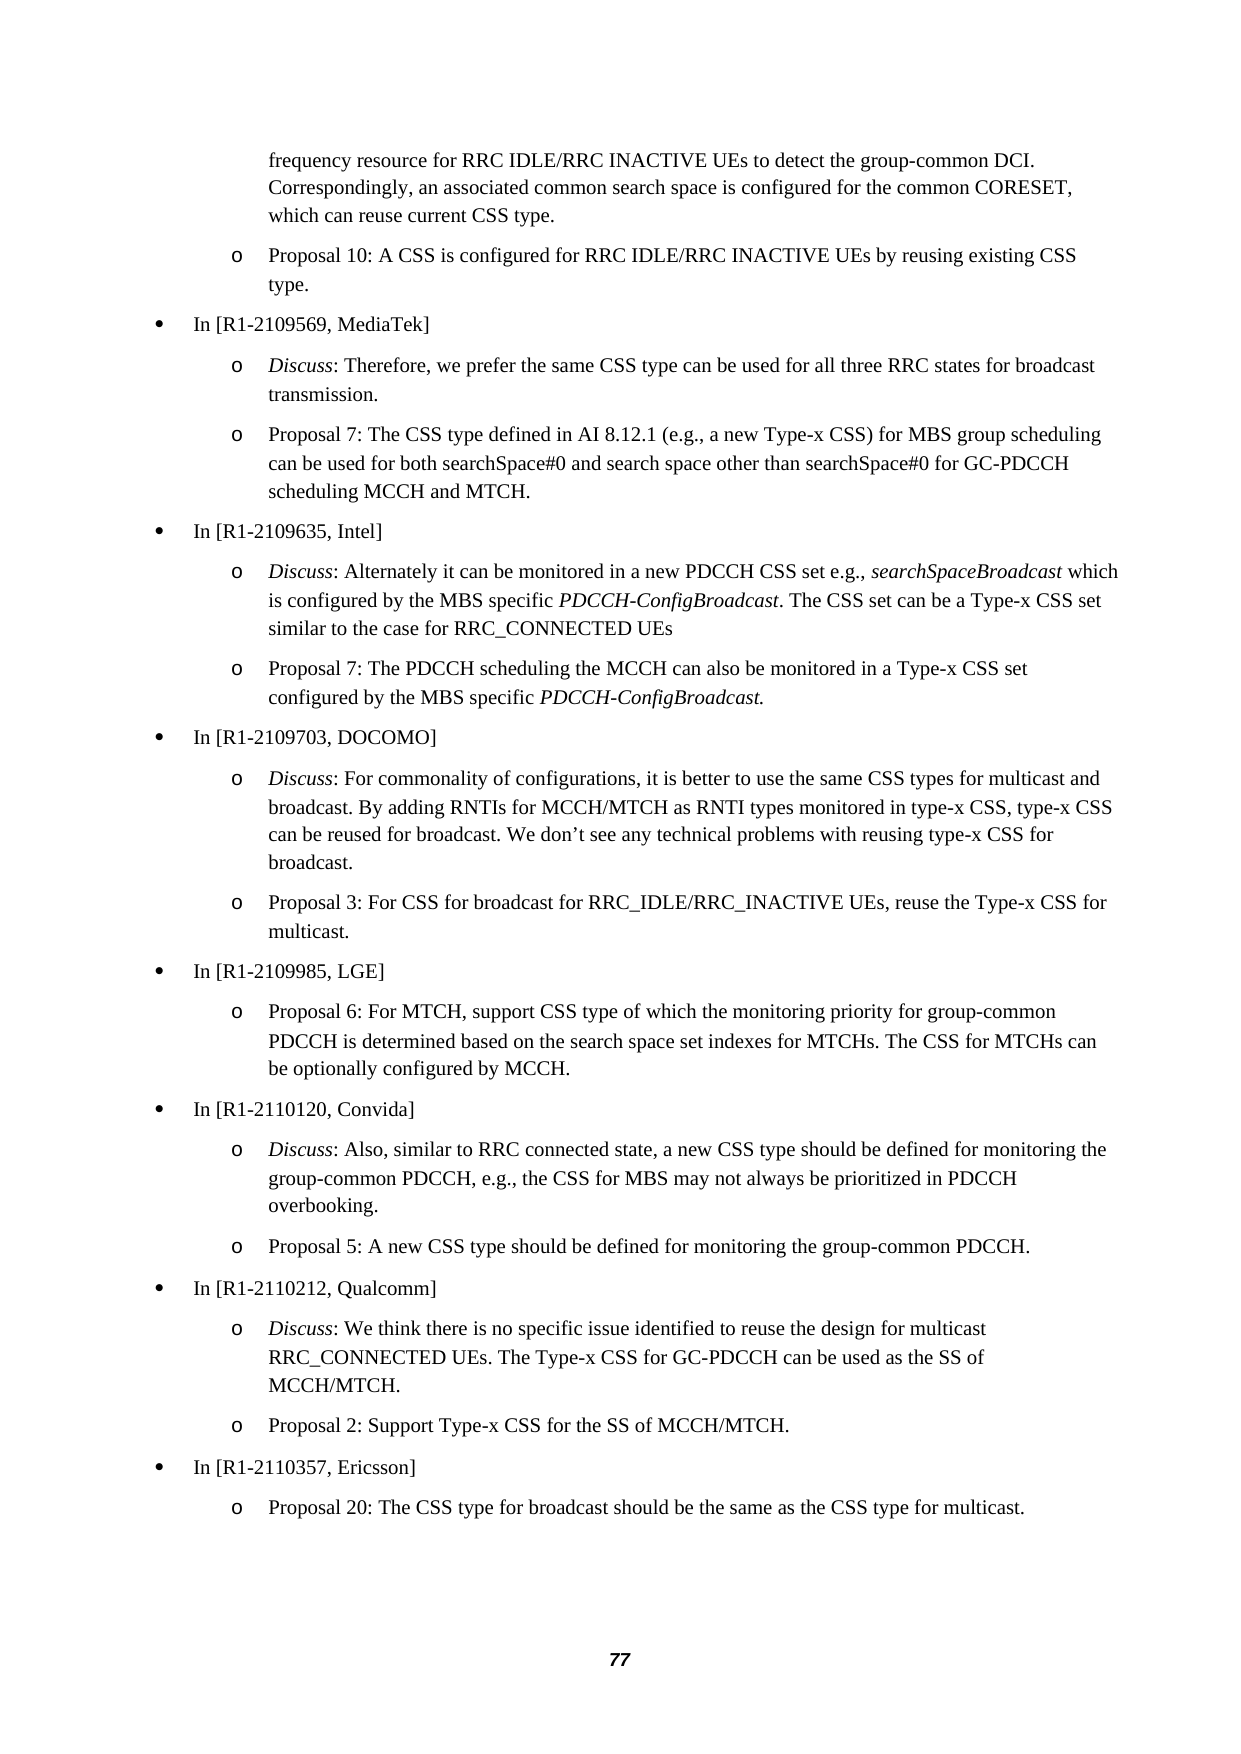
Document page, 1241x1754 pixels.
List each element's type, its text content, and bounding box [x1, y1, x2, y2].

list Proposal 6: For MTCH, support CSS type of which the monitoring priority for group-common PDCCH is determined based on the search space set indexes for MTCHs. The CSS for MTCHs can be optionally configured by MCCH. [231, 999, 1122, 1080]
list Proposal 5: A new CSS type should be defined for monitoring the group-common PDCCH. [231, 1233, 1122, 1259]
list In [R1-2109635, Intel] [156, 519, 1122, 543]
list In [R1-2110120, Convida] [156, 1096, 1122, 1121]
list In [R1-2109985, LGE] [156, 959, 1122, 983]
list Proposal 2: Support Type-x CSS for the SS of MCCH/MTCH. [231, 1413, 1122, 1438]
list Proposal 3: For CSS for broadcast for RRC_IDLE/RRC_INACTIVE UEs, reuse the Type-x CSS for multicast. [231, 890, 1122, 943]
list Proposal 10: A CSS is configured for RRC IDLE/RRC INACTIVE UEs by reusing existing CSS type. [231, 243, 1122, 296]
list Proposal 7: The CSS type defined in AI 8.12.1 (e.g., a new Type-x CSS) for MBS group scheduling can be used for both searchSpace#0 and search space other than searchSpace#0 for GC-PDCCH scheduling MCCH and MTCH. [231, 422, 1122, 503]
list In [R1-2109703, DOCOMO] [156, 725, 1122, 749]
list Proposal 7: The PDCCH scheduling the MCCH can also be monitored in a Type-x CSS set configured by the MBS specific PDCCH-ConfigBroadcast. [231, 656, 1122, 709]
list In [R1-2110212, Qualcomm] [156, 1276, 1122, 1300]
list Proposal 20: The CSS type for broadcast should be the same as the CSS type for multicast. [231, 1495, 1122, 1521]
list In [R1-2110357, Ericsson] [156, 1455, 1122, 1479]
list Discuss: We think there is no specific issue identified to reuse the design for multicast RRC_CONNECTED UEs. The Type-x CSS for GC-PDCCH can be used as the SS of MCCH/MTCH. [231, 1316, 1122, 1397]
list Discuss: For commonality of configurations, it is better to use the same CSS types for multicast and broadcast. By adding RNTIs for MCCH/MTCH as RNTI types monitored in type-x CSS, type-x CSS can be reused for broadcast. We don’t see any technical problems with reusing type-x CSS for broadcast. [231, 765, 1122, 874]
list Discuss: Therefore, we prefer the same CSS type can be used for all three RRC states for broadcast transmission. [231, 352, 1122, 406]
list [231, 148, 1122, 227]
list Discuss: Alternately it can be monitored in a new PDCCH CSS set e.g., searchSpaceBroadcast which is configured by the MBS specific PDCCH-ConfigBroadcast. The CSS set can be a Type-x CSS set similar to the case for RRC_CONNECTED UEs [231, 559, 1122, 640]
list In [R1-2109569, MediaTek] [156, 312, 1122, 336]
list Discuss: Also, similar to RRC connected state, a new CSS type should be defined for monitoring the group-common PDCCH, e.g., the CSS for MBS may not always be prioritized in PDCCH overbooking. [231, 1137, 1122, 1217]
